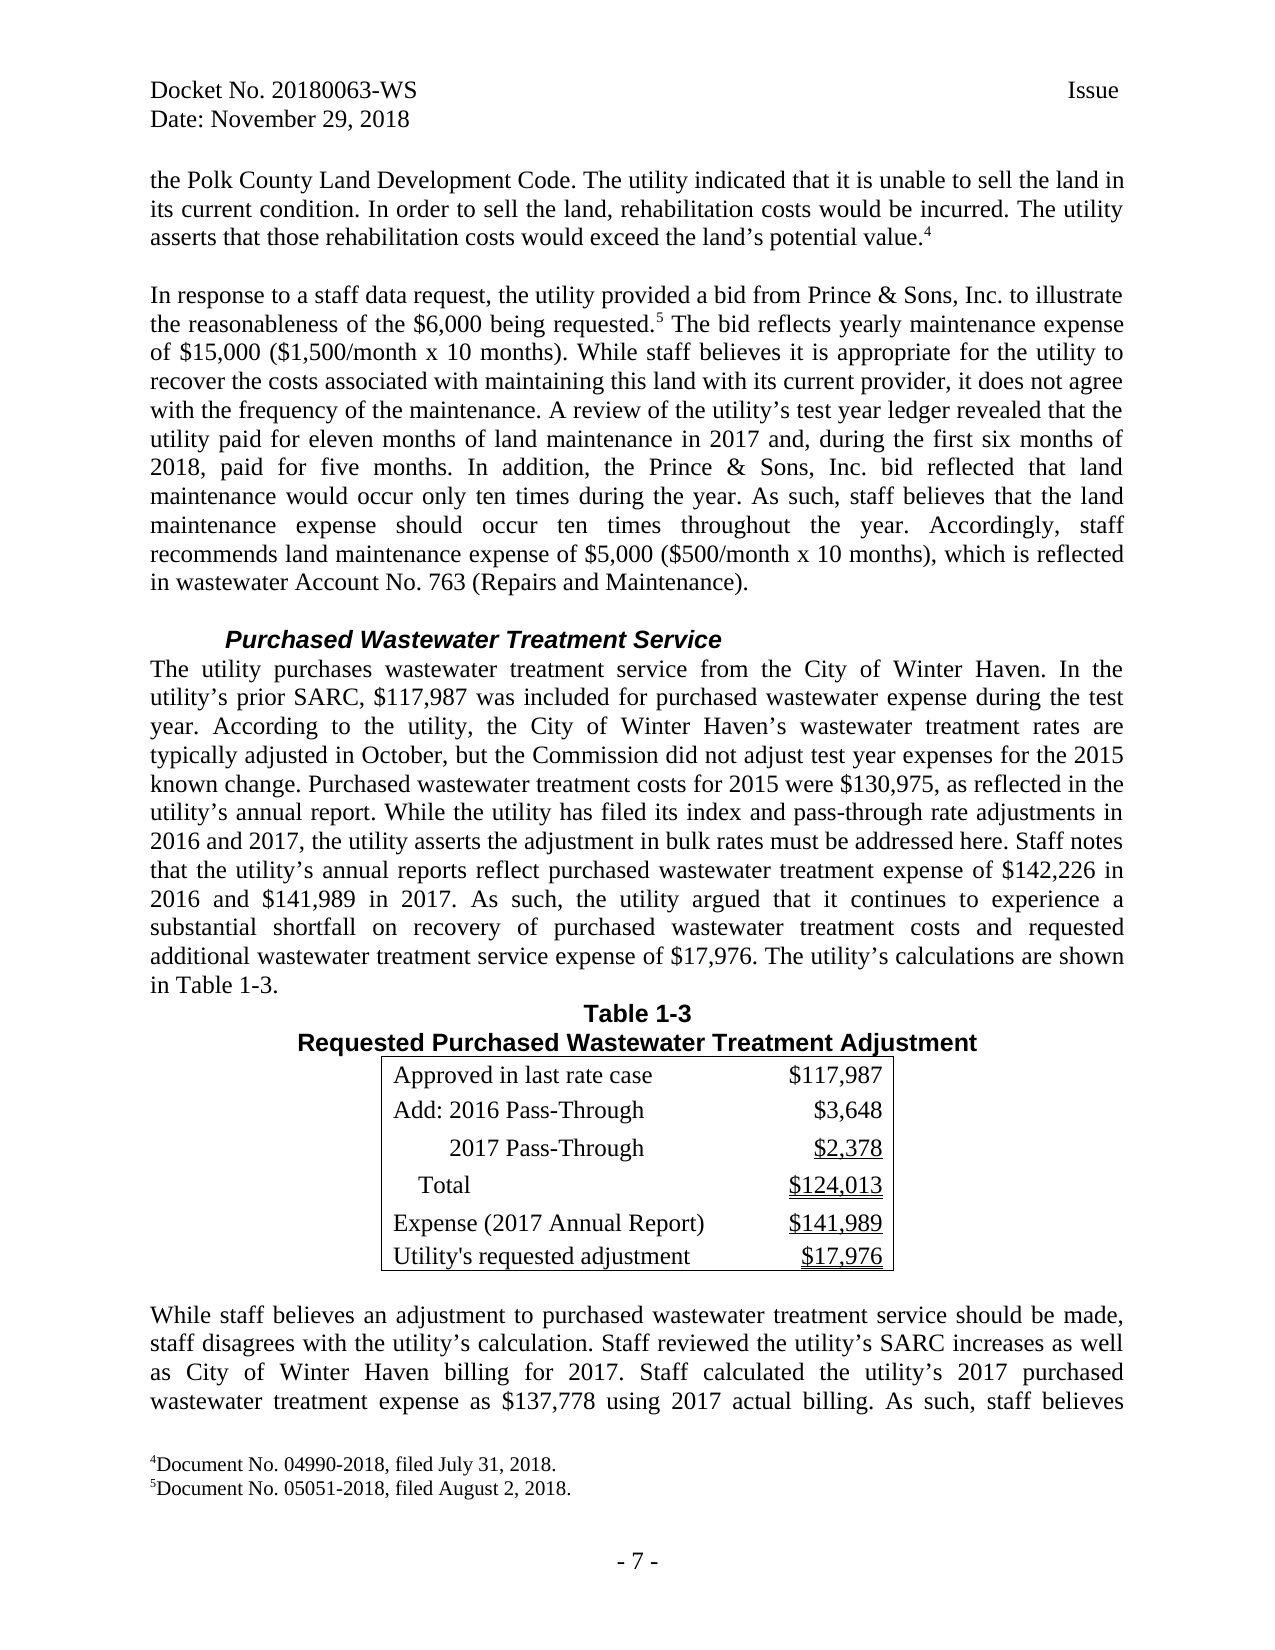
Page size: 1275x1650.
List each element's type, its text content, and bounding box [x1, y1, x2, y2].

table_cell Total [382, 1166, 777, 1204]
table_header Approved in last rate case [382, 1057, 777, 1091]
text The utility purchases wastewater treatment service from the City of Winter Haven. In the utility’s prior SARC, $117,987 was included for purchased wastewater expense during the test year. According to the utility, the City of Winter Haven’s wastewater treatment rates are typically adjusted in October, but the Commission did not adjust test year expenses for the 2015 known change. Purchased wastewater treatment costs for 2015 were $130,975, as reflected in the utility’s annual report. While the utility has filed its index and pass-through rate adjustments in 2016 and 2017, the utility asserts the adjustment in bulk rates must be addressed here. Staff notes that the utility’s annual reports reflect purchased wastewater treatment expense of $142,226 in 2016 and $141,989 in 2017. As such, the utility argued that it continues to experience a substantial shortfall on recovery of purchased wastewater treatment costs and requested additional wastewater treatment service expense of $17,976. The utility’s calculations are shown in Table 1-3. [150, 654, 1125, 999]
table_cell Utility's requested adjustment [382, 1241, 777, 1270]
table_cell Add: 2016 Pass-Through [382, 1091, 777, 1129]
text Purchased Wastewater Treatment Service [150, 625, 1125, 654]
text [150, 1300, 1125, 1415]
table_cell $141,989 [777, 1204, 893, 1241]
table_cell Expense (2017 Annual Report) [382, 1204, 777, 1241]
text In response to a staff data request, the utility provided a bid from Prince & Sons, Inc. to illustrate the reasonableness of the $6,000 being requested. The bid reflects yearly maintenance expense of $15,000 ($1,500/month x 10 months). While staff believes it is appropriate for the utility to recover the costs associated with maintaining this land with its current provider, it does not agree with the frequency of the maintenance. A review of the utility’s test year ledger revealed that the utility paid for eleven months of land maintenance in 2017 and, during the first six months of 2018, paid for five months. In addition, the Prince & Sons, Inc. bid reflected that land maintenance would occur only ten times during the year. As such, staff believes that the land maintenance expense should occur ten times throughout the year. Accordingly, staff recommends land maintenance expense of $5,000 ($500/month x 10 months), which is reflected in wastewater Account No. 763 (Repairs and Maintenance). [150, 280, 1125, 596]
table_cell $17,976 [777, 1241, 893, 1270]
table_header $117,987 [777, 1057, 893, 1091]
table_cell $124,013 [777, 1166, 893, 1204]
text Table 1-3 [150, 999, 1125, 1027]
table_cell $2,378 [777, 1129, 893, 1166]
table_cell $3,648 [777, 1091, 893, 1129]
text Requested Purchased Wastewater Treatment Adjustment [150, 1027, 1125, 1056]
table_cell 2017 Pass-Through [382, 1129, 777, 1166]
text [150, 165, 1125, 251]
